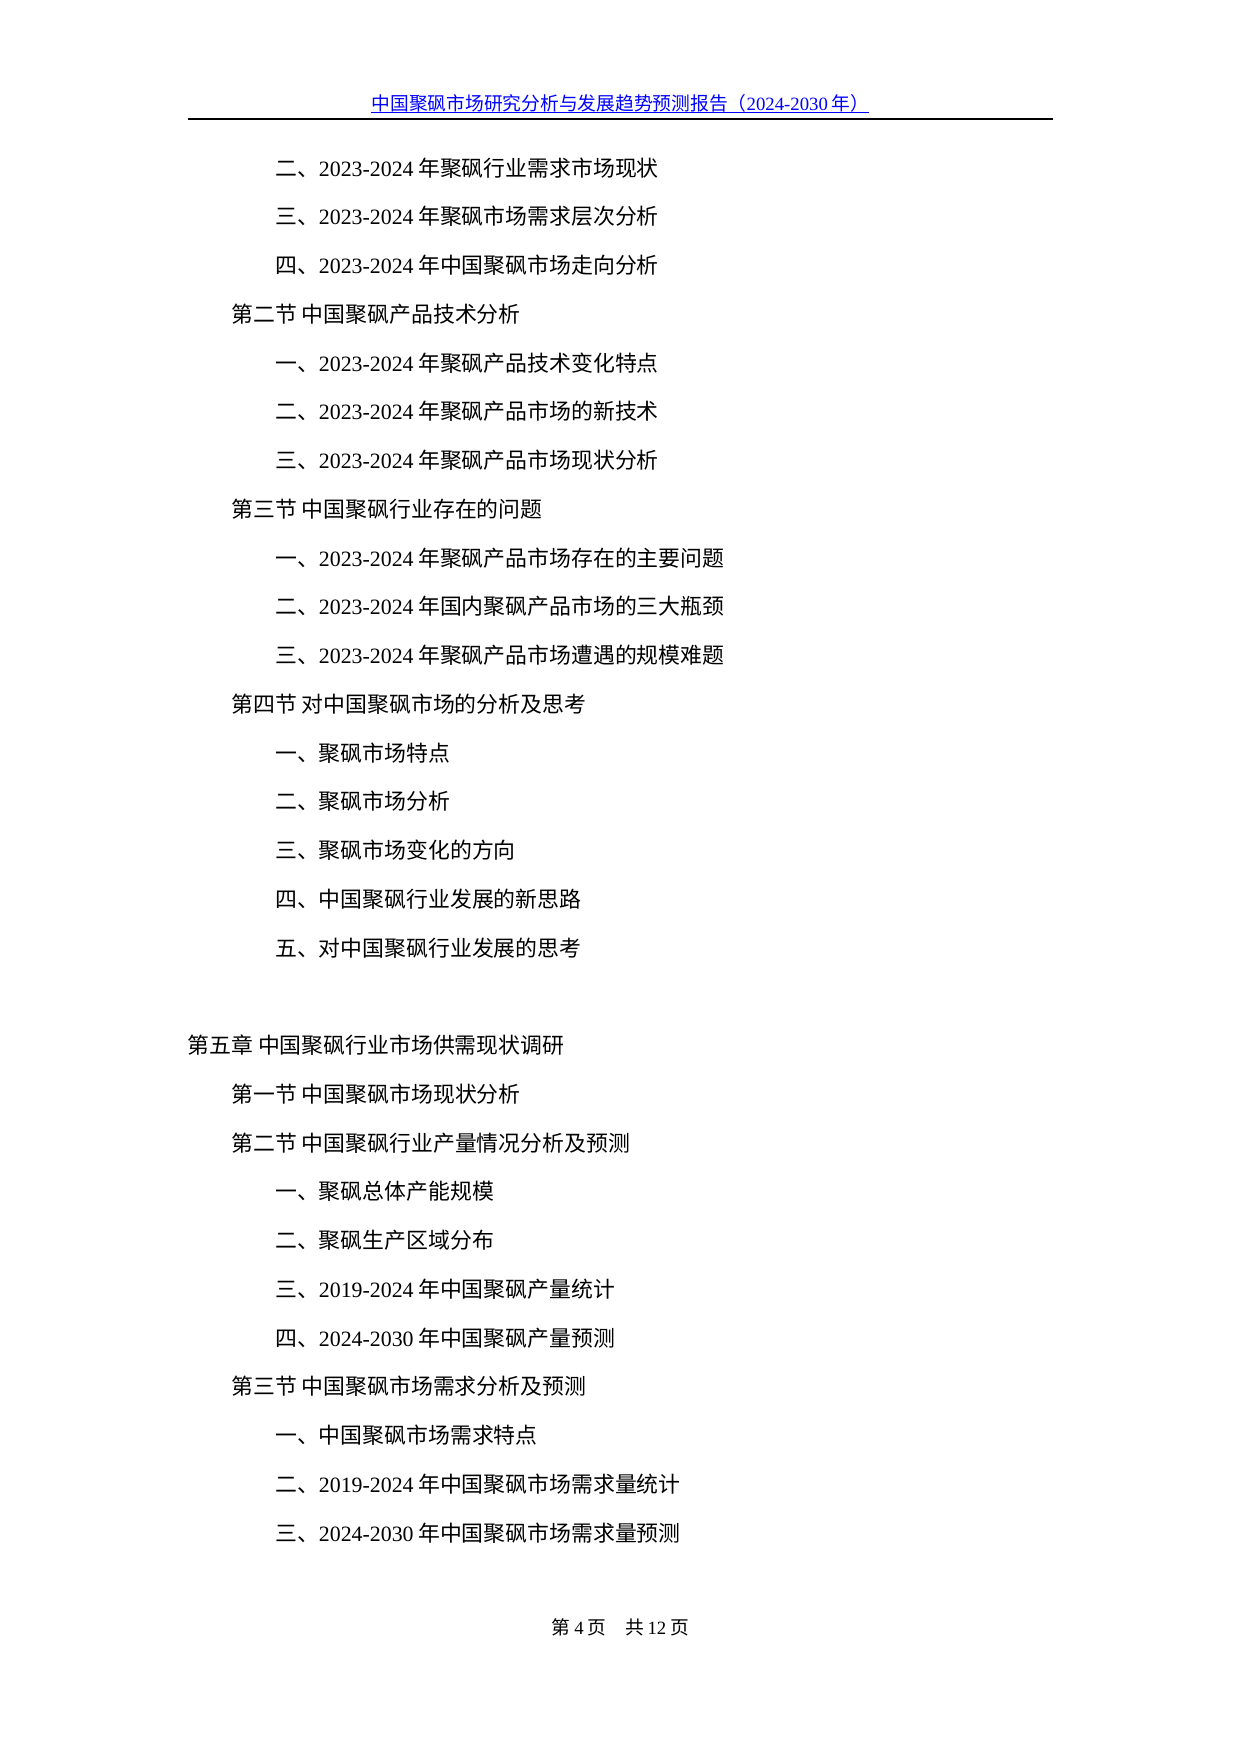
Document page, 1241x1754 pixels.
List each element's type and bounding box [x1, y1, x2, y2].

text [187, 150, 1053, 1548]
